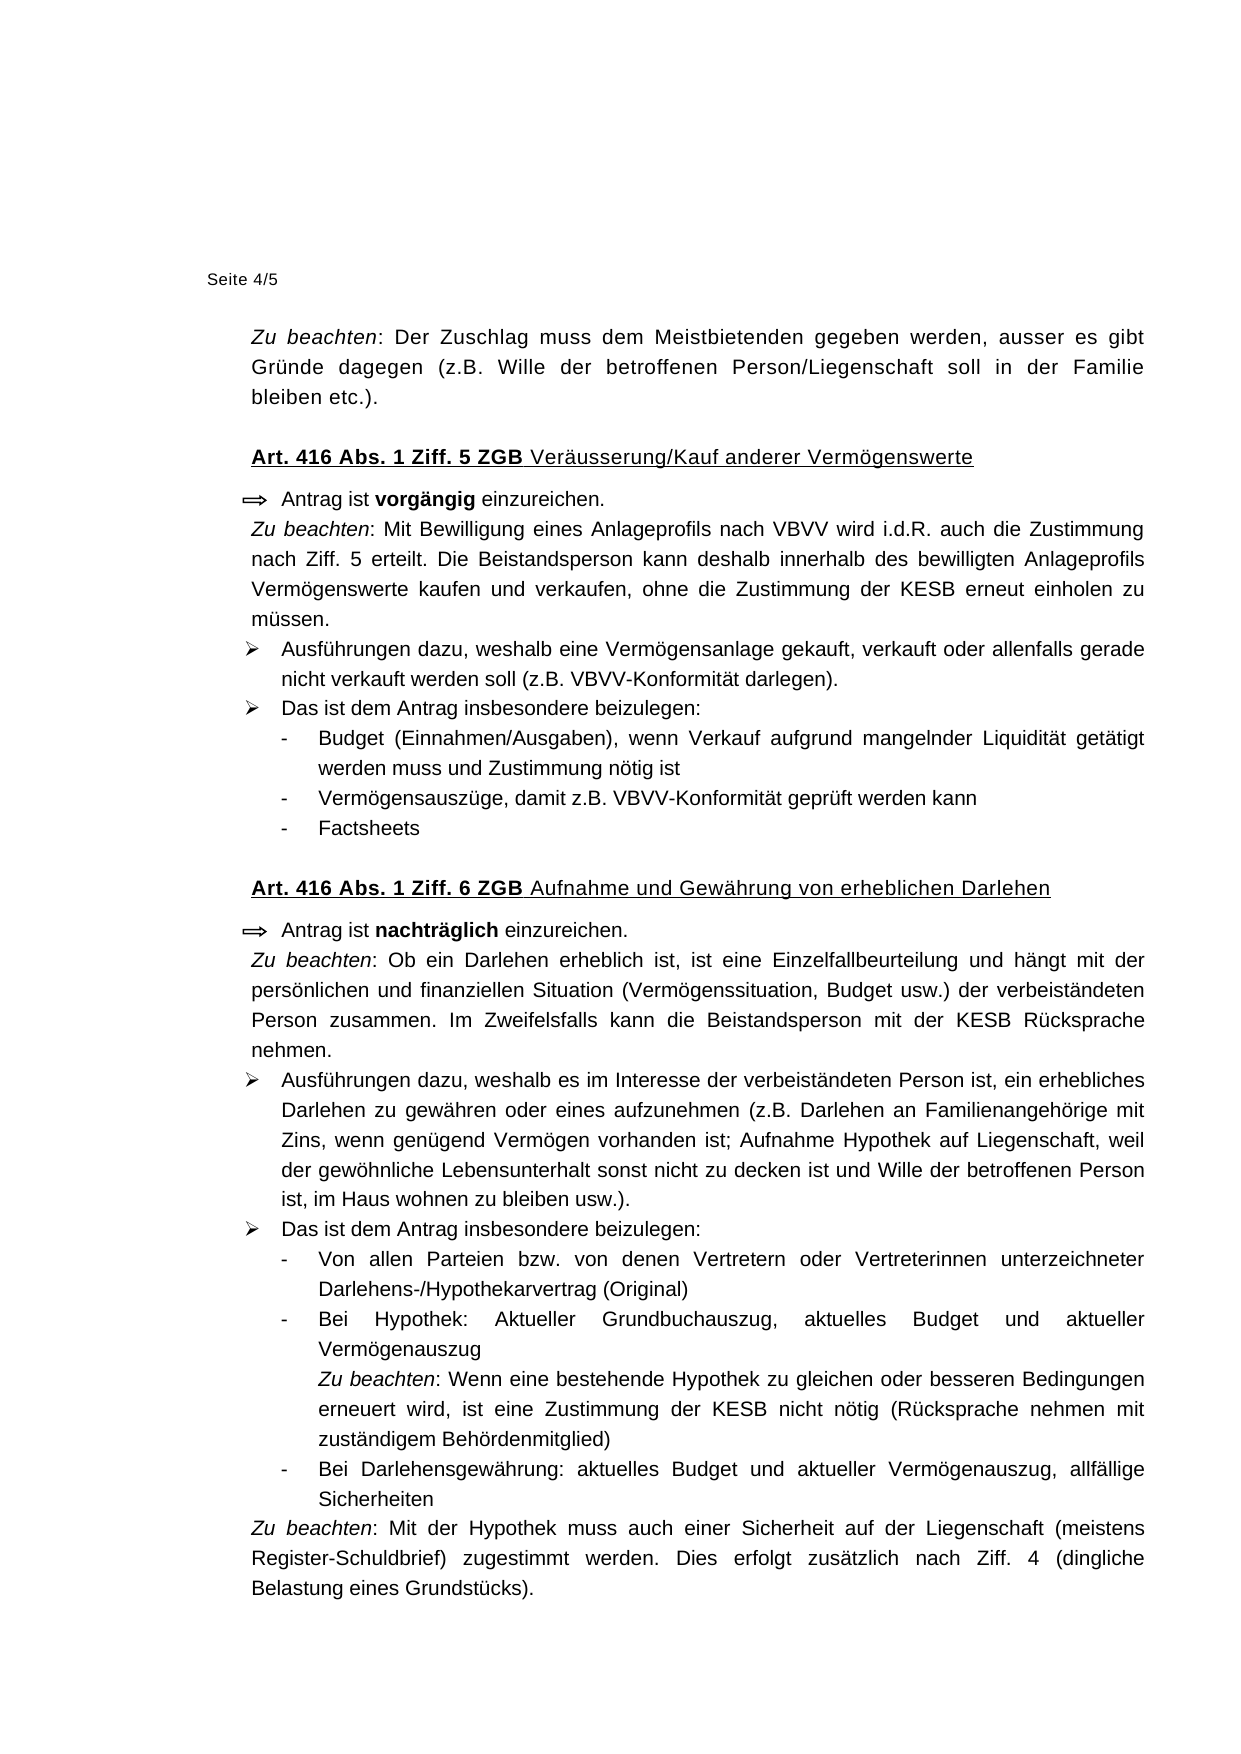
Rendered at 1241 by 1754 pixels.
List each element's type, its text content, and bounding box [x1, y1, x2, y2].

list Budget (Einnahmen/Ausgaben), wenn Verkauf aufgrund mangelnder Liquidität getätigt werden muss und Zustimmung nötig ist [281, 726, 1146, 780]
text Art. 416 Abs. 1 Ziff. 6 ZGB Aufnahme und Gewährung von erheblichen Darlehen [251, 876, 1146, 900]
list Zu beachten: Mit der Hypothek muss auch einer Sicherheit auf der Liegenschaft (meistens Register-Schuldbrief) zugestimmt werden. Dies erfolgt zusätzlich nach Ziff. 4 (dingliche Belastung eines Grundstücks). [251, 1516, 1146, 1600]
list Ausführungen dazu, weshalb eine Vermögensanlage gekauft, verkauft oder allenfalls gerade nicht verkauft werden soll (z.B. VBVV-Konformität darlegen). [244, 636, 1146, 690]
list Das ist dem Antrag insbesondere beizulegen: [244, 696, 1146, 720]
list Bei Hypothek: Aktueller Grundbuchauszug, aktuelles Budget und aktueller Vermögenauszug [281, 1307, 1146, 1361]
list Factsheets [281, 816, 1146, 840]
list Von allen Parteien bzw. von denen Vertretern oder Vertreterinnen unterzeichneter Darlehens-/Hypothekarvertrag (Original) [281, 1247, 1146, 1301]
list Vermögensauszüge, damit z.B. VBVV-Konformität geprüft werden kann [281, 786, 1146, 810]
list Zu beachten: Mit Bewilligung eines Anlageprofils nach VBVV wird i.d.R. auch die Zustimmung nach Ziff. 5 erteilt. Die Beistandsperson kann deshalb innerhalb des bewilligten Anlageprofils Vermögenswerte kaufen und verkaufen, ohne die Zustimmung der KESB erneut einholen zu müssen. [251, 517, 1146, 630]
text Zu beachten: Der Zuschlag muss dem Meistbietenden gegeben werden, ausser es gibt Gründe dagegen (z.B. Wille der betroffenen Person/Liegenschaft soll in der Familie bleiben etc.). [251, 325, 1146, 409]
list Das ist dem Antrag insbesondere beizulegen: [244, 1217, 1146, 1241]
list Antrag ist vorgängig einzureichen. [281, 487, 1146, 511]
list Zu beachten: Wenn eine bestehende Hypothek zu gleichen oder besseren Bedingungen erneuert wird, ist eine Zustimmung der KESB nicht nötig (Rücksprache nehmen mit zuständigem Behördenmitglied) [318, 1367, 1146, 1451]
list Zu beachten: Ob ein Darlehen erheblich ist, ist eine Einzelfallbeurteilung und hängt mit der persönlichen und finanziellen Situation (Vermögenssituation, Budget usw.) der verbeiständeten Person zusammen. Im Zweifelsfalls kann die Beistandsperson mit der KESB Rücksprache nehmen. [251, 948, 1146, 1062]
list Bei Darlehensgewährung: aktuelles Budget und aktueller Vermögenauszug, allfällige Sicherheiten [281, 1456, 1146, 1510]
text Art. 416 Abs. 1 Ziff. 5 ZGB Veräusserung/Kauf anderer Vermögenswerte [236, 444, 1146, 468]
list Antrag ist nachträglich einzureichen. [281, 918, 1146, 942]
list Ausführungen dazu, weshalb es im Interesse der verbeiständeten Person ist, ein erhebliches Darlehen zu gewähren oder eines aufzunehmen (z.B. Darlehen an Familienangehörige mit Zins, wenn genügend Vermögen vorhanden ist; Aufnahme Hypothek auf Liegenschaft, weil der gewöhnliche Lebensunterhalt sonst nicht zu decken ist und Wille der betroffenen Person ist, im Haus wohnen zu bleiben usw.). [244, 1068, 1146, 1211]
